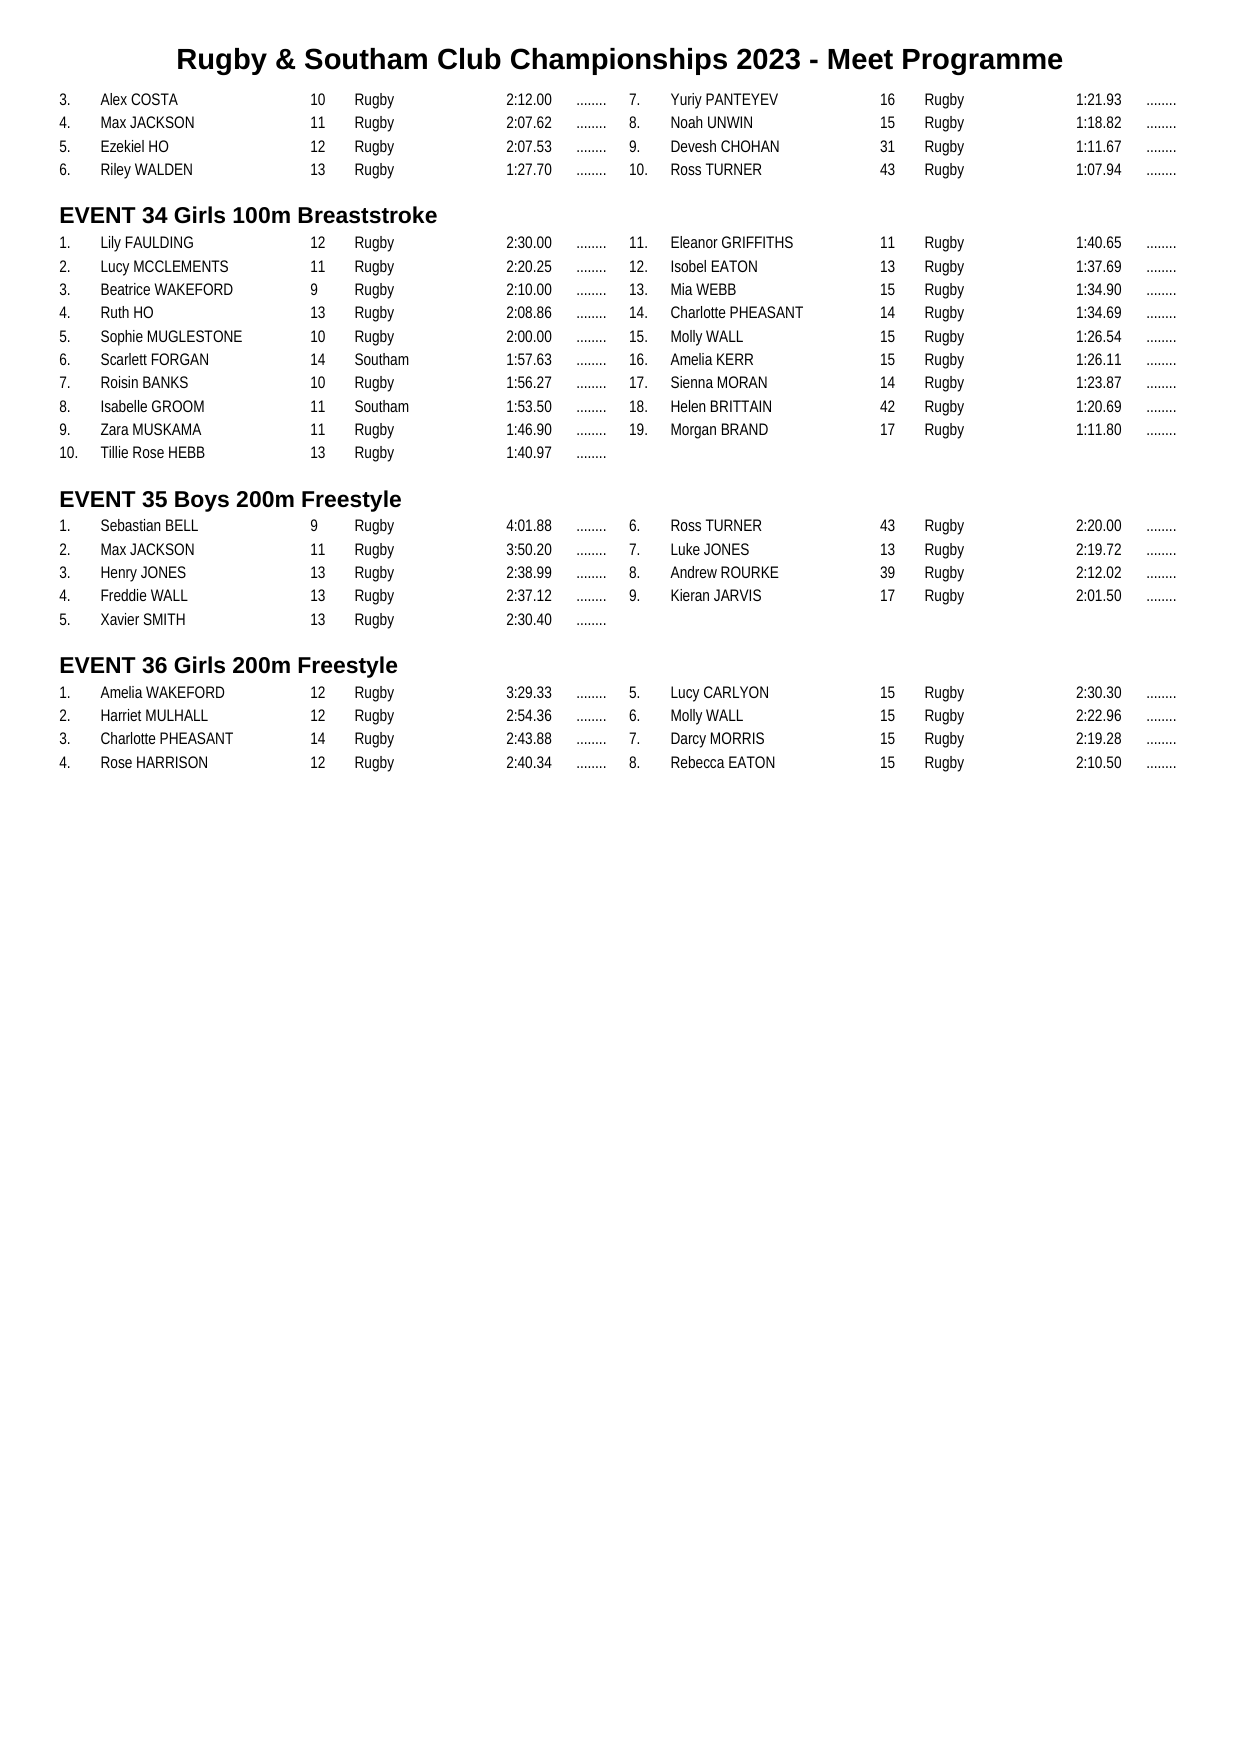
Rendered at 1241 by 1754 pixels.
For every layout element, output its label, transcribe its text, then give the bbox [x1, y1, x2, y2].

text 15. Molly WALL 15 Rugby 1:26.54 ........ [629, 326, 1181, 346]
text 6. Ross TURNER 43 Rugby 2:20.00 ........ [629, 516, 1181, 535]
text 19. Morgan BRAND 17 Rugby 1:11.80 ........ [629, 420, 1181, 439]
text 7. Roisin BANKS 10 Rugby 1:56.27 ........ [59, 373, 611, 392]
text 1. Lily FAULDING 12 Rugby 2:30.00 ........ [59, 233, 611, 252]
text 8. Noah UNWIN 15 Rugby 1:18.82 ........ [629, 113, 1181, 132]
text 6. Molly WALL 15 Rugby 2:22.96 ........ [629, 706, 1181, 725]
text 13. Mia WEBB 15 Rugby 1:34.90 ........ [629, 280, 1181, 299]
text 2. Max JACKSON 11 Rugby 3:50.20 ........ [59, 539, 611, 558]
text 7. Luke JONES 13 Rugby 2:19.72 ........ [629, 539, 1181, 558]
text 4. Ruth HO 13 Rugby 2:08.86 ........ [59, 303, 611, 322]
text 18. Helen BRITTAIN 42 Rugby 1:20.69 ........ [629, 396, 1181, 416]
text 3. Charlotte PHEASANT 14 Rugby 2:43.88 ........ [59, 729, 611, 748]
text 10. Ross TURNER 43 Rugby 1:07.94 ........ [629, 160, 1181, 179]
text 8. Isabelle GROOM 11 Southam 1:53.50 ........ [59, 396, 611, 416]
text 4. Freddie WALL 13 Rugby 2:37.12 ........ [59, 586, 611, 605]
text 6. Riley WALDEN 13 Rugby 1:27.70 ........ [59, 160, 611, 179]
text 3. Alex COSTA 10 Rugby 2:12.00 ........ [59, 90, 611, 109]
text 2. Lucy MCCLEMENTS 11 Rugby 2:20.25 ........ [59, 256, 611, 276]
text 7. Darcy MORRIS 15 Rugby 2:19.28 ........ [629, 729, 1181, 748]
text 17. Sienna MORAN 14 Rugby 1:23.87 ........ [629, 373, 1181, 392]
text 5. Sophie MUGLESTONE 10 Rugby 2:00.00 ........ [59, 326, 611, 346]
text 8. Rebecca EATON 15 Rugby 2:10.50 ........ [629, 752, 1181, 772]
text 3. Henry JONES 13 Rugby 2:38.99 ........ [59, 563, 611, 582]
text EVENT 35 Boys 200m Freestyle [59, 486, 1181, 512]
text 4. Max JACKSON 11 Rugby 2:07.62 ........ [59, 113, 611, 132]
text 14. Charlotte PHEASANT 14 Rugby 1:34.69 ........ [629, 303, 1181, 322]
text 6. Scarlett FORGAN 14 Southam 1:57.63 ........ [59, 350, 611, 369]
text 10. Tillie Rose HEBB 13 Rugby 1:40.97 ........ [59, 443, 611, 462]
text 3. Beatrice WAKEFORD 9 Rugby 2:10.00 ........ [59, 280, 611, 299]
text 1. Sebastian BELL 9 Rugby 4:01.88 ........ [59, 516, 611, 535]
text 5. Ezekiel HO 12 Rugby 2:07.53 ........ [59, 137, 611, 156]
text 7. Yuriy PANTEYEV 16 Rugby 1:21.93 ........ [629, 90, 1181, 109]
text 12. Isobel EATON 13 Rugby 1:37.69 ........ [629, 256, 1181, 276]
text 5. Lucy CARLYON 15 Rugby 2:30.30 ........ [629, 682, 1181, 702]
text 11. Eleanor GRIFFITHS 11 Rugby 1:40.65 ........ [629, 233, 1181, 252]
text 9. Kieran JARVIS 17 Rugby 2:01.50 ........ [629, 586, 1181, 605]
text EVENT 34 Girls 100m Breaststroke [59, 202, 1181, 229]
text 2. Harriet MULHALL 12 Rugby 2:54.36 ........ [59, 706, 611, 725]
text 9. Devesh CHOHAN 31 Rugby 1:11.67 ........ [629, 137, 1181, 156]
text 4. Rose HARRISON 12 Rugby 2:40.34 ........ [59, 752, 611, 772]
text 16. Amelia KERR 15 Rugby 1:26.11 ........ [629, 350, 1181, 369]
text 8. Andrew ROURKE 39 Rugby 2:12.02 ........ [629, 563, 1181, 582]
text 1. Amelia WAKEFORD 12 Rugby 3:29.33 ........ [59, 682, 611, 702]
text EVENT 36 Girls 200m Freestyle [59, 652, 1181, 678]
text 5. Xavier SMITH 13 Rugby 2:30.40 ........ [59, 609, 611, 628]
text 9. Zara MUSKAMA 11 Rugby 1:46.90 ........ [59, 420, 611, 439]
